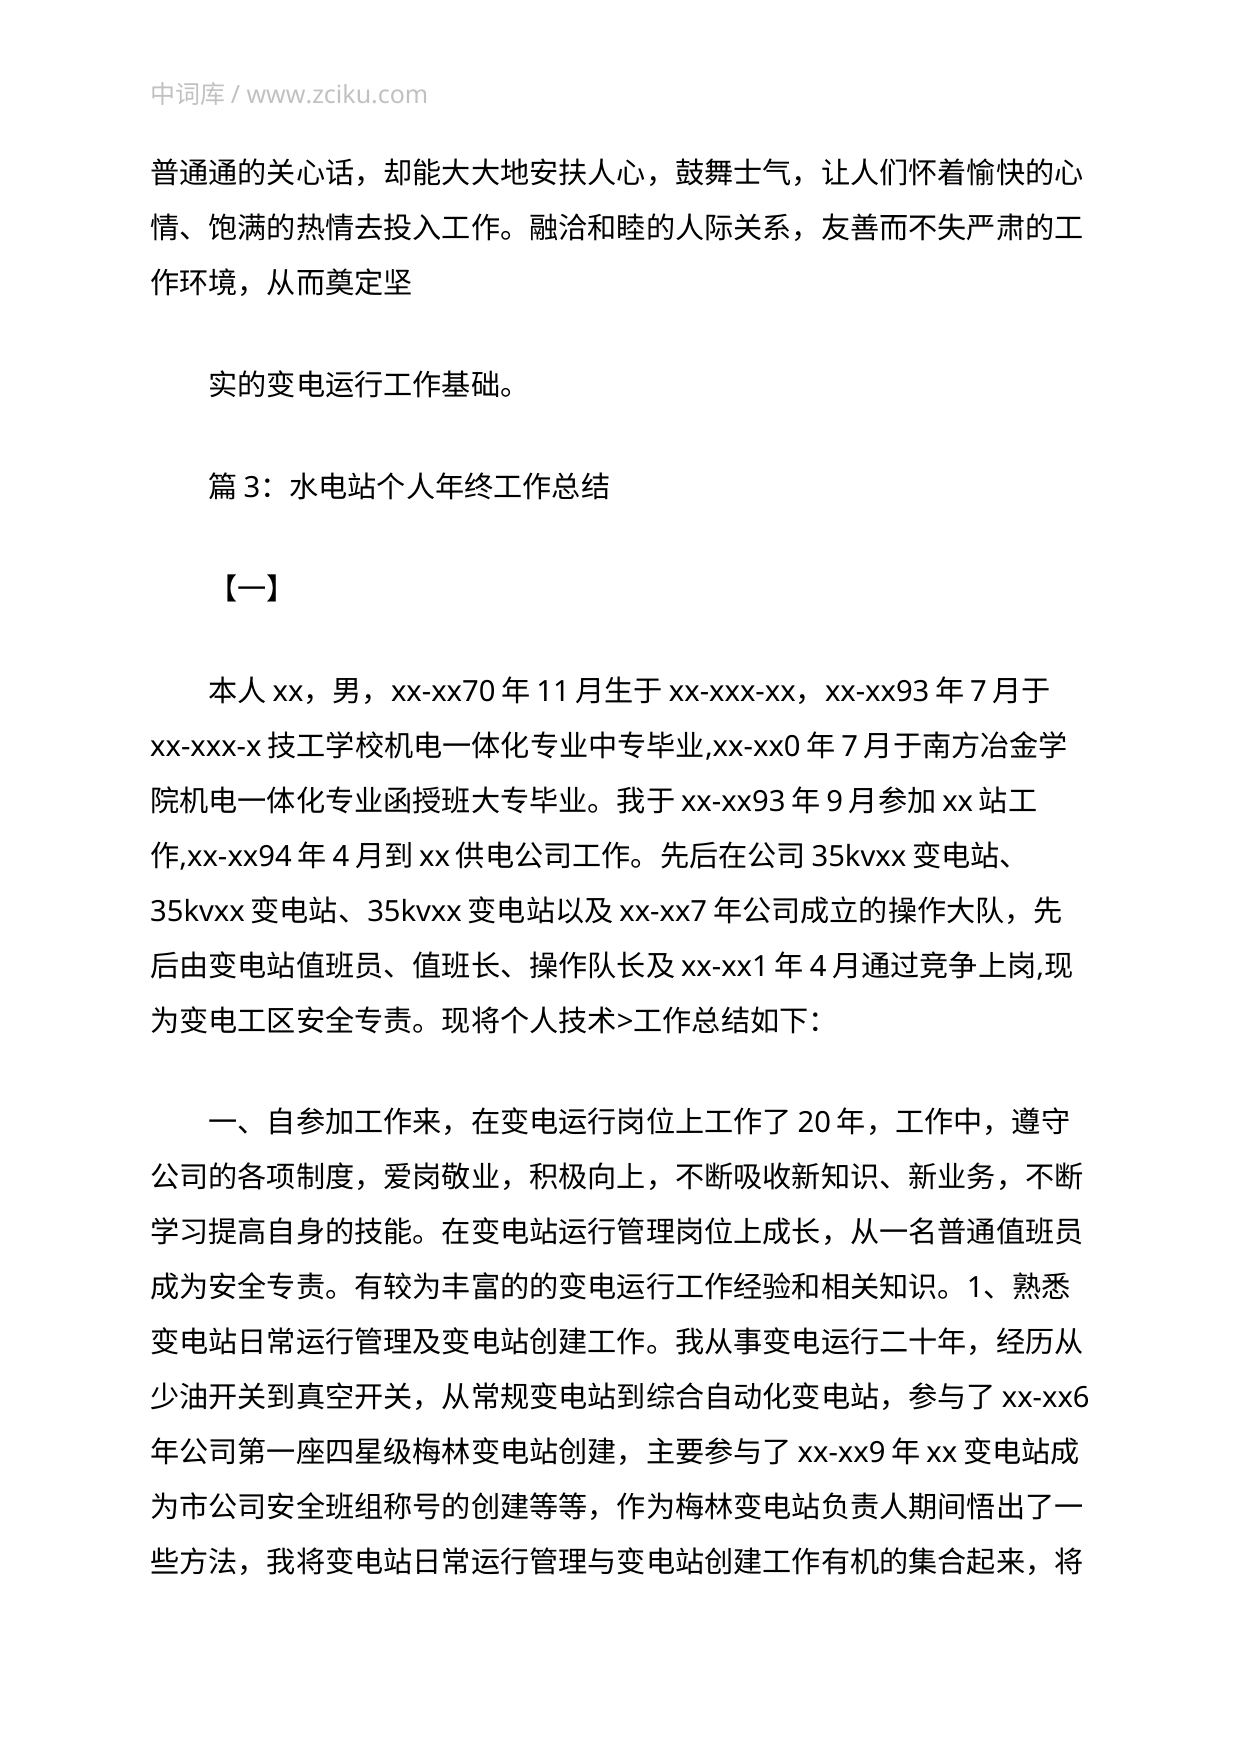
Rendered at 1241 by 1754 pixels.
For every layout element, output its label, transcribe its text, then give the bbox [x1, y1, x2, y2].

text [150, 150, 1090, 302]
text 实的变电运行工作基础。 [150, 362, 1090, 404]
text 【一】 [150, 565, 1090, 608]
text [150, 1099, 1090, 1581]
text 本人xx，男，xx-xx70年11月生于xx-xxx-xx，xx-xx93年7月于xx-xxx-x技工学校机电一体化专业中专毕业,xx-xx0年7月于南方冶金学院机电一体化专业函授班大专毕业。我于xx-xx93年9月参加xx站工作,xx-xx94年4月到xx供电公司工作。先后在公司35kvxx变电站、35kvxx变电站、35kvxx变电站以及xx-xx7年公司成立的操作大队，先后由变电站值班员、值班长、操作队长及xx-xx1年4月通过竞争上岗,现为变电工区安全专责。现将个人技术>工作总结如下： [150, 667, 1090, 1039]
text 篇3：水电站个人年终工作总结 [150, 463, 1090, 506]
